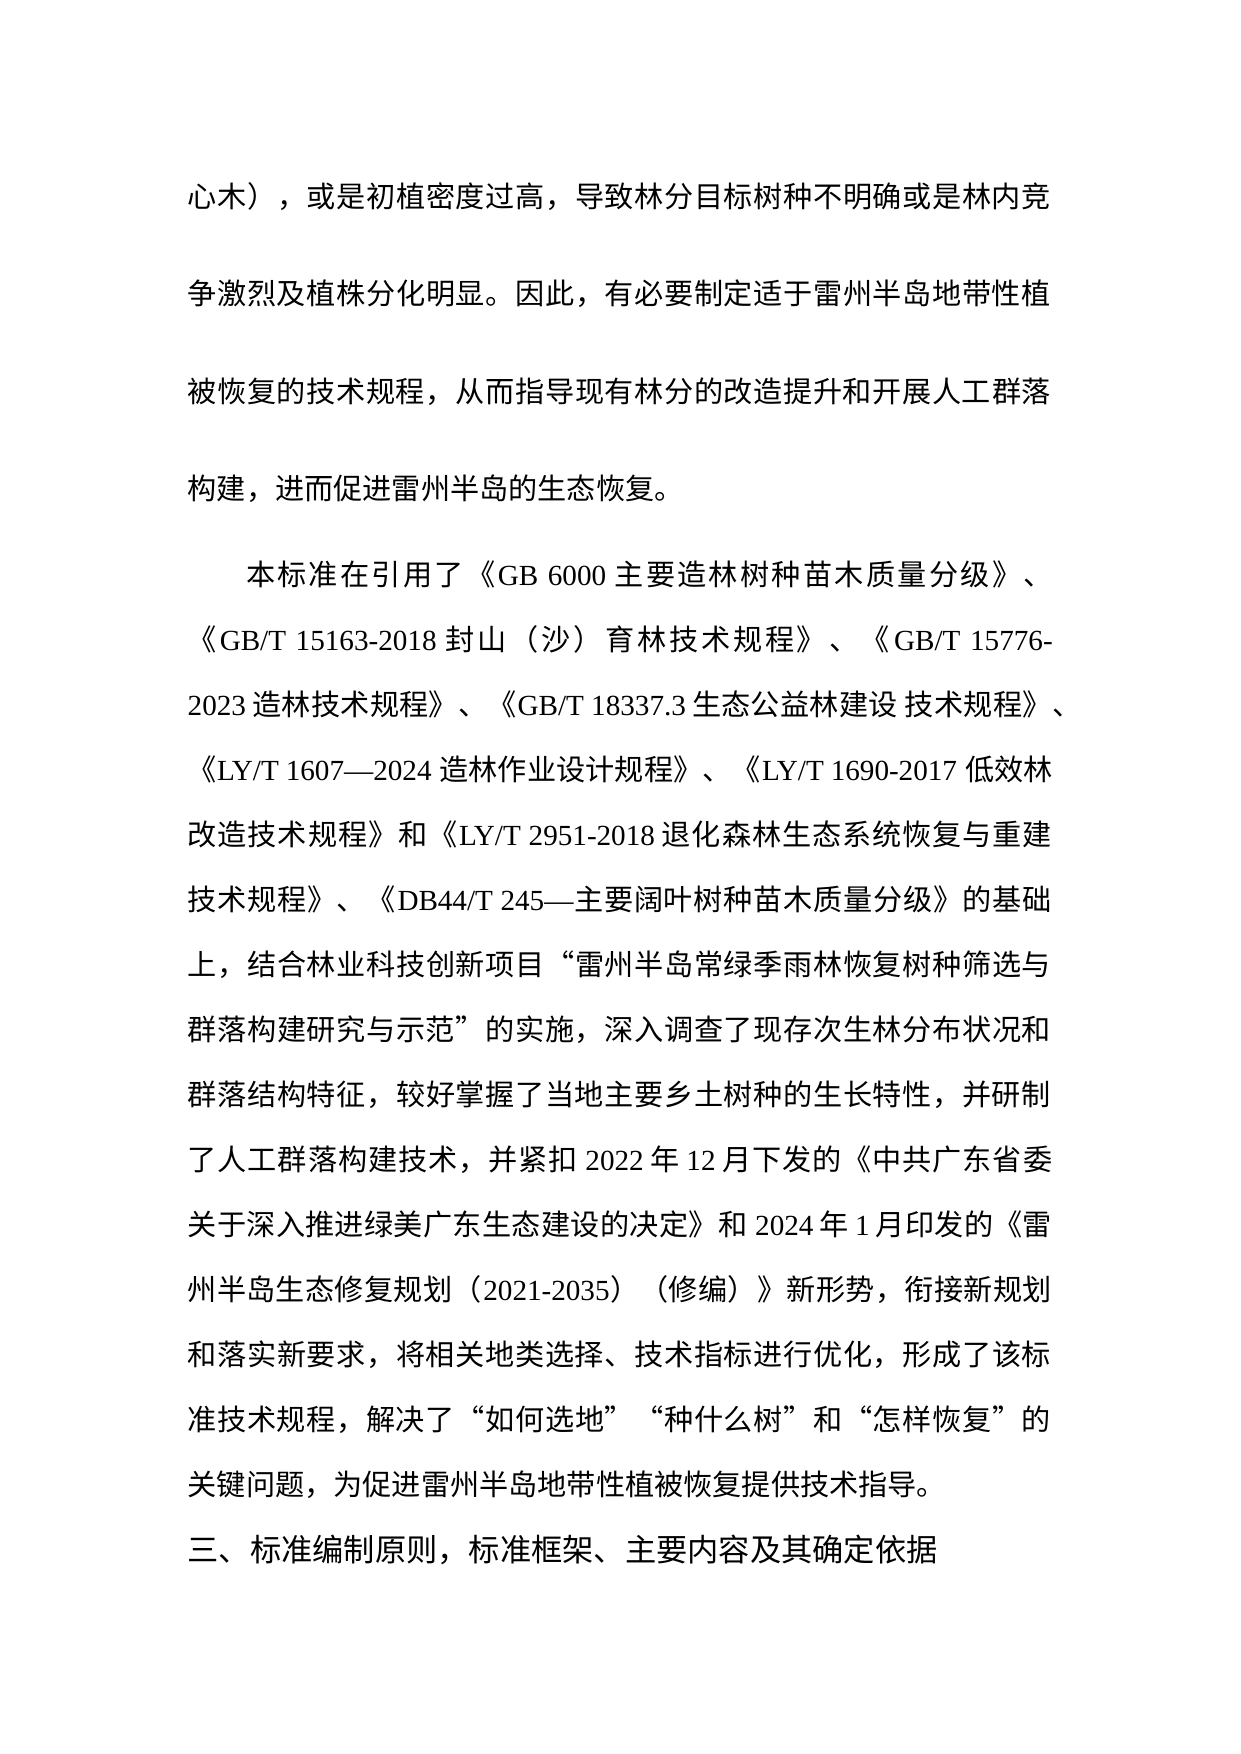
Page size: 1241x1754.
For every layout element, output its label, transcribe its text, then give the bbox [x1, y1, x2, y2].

text 三、标准编制原则，标准框架、主要内容及其确定依据 [187, 1516, 1053, 1581]
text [187, 162, 1053, 519]
text 本标准在引用了《GB 6000主要造林树种苗木质量分级》、《GB/T 15163-2018封山（沙）育林技术规程》、《GB/T 15776-2023造林技术规程》、《GB/T 18337.3生态公益林建设 技术规程》、《LY/T 1607—2024 造林作业设计规程》、《LY/T 1690-2017 低效林改造技术规程》和《LY/T 2951-2018退化森林生态系统恢复与重建技术规程》、《DB44/T 245—主要阔叶树种苗木质量分级》的基础上，结合林业科技创新项目“雷州半岛常绿季雨林恢复树种筛选与群落构建研究与示范”的实施，深入调查了现存次生林分布状况和群落结构特征，较好掌握了当地主要乡土树种的生长特性，并研制了人工群落构建技术，并紧扣2022年12月下发的《中共广东省委关于深入推进绿美广东生态建设的决定》和2024年1月印发的《雷州半岛生态修复规划（2021-2035）（修编）》新形势，衔接新规划和落实新要求，将相关地类选择、技术指标进行优化，形成了该标准技术规程，解决了“如何选地”“种什么树”和“怎样恢复”的关键问题，为促进雷州半岛地带性植被恢复提供技术指导。 [187, 541, 1053, 1516]
